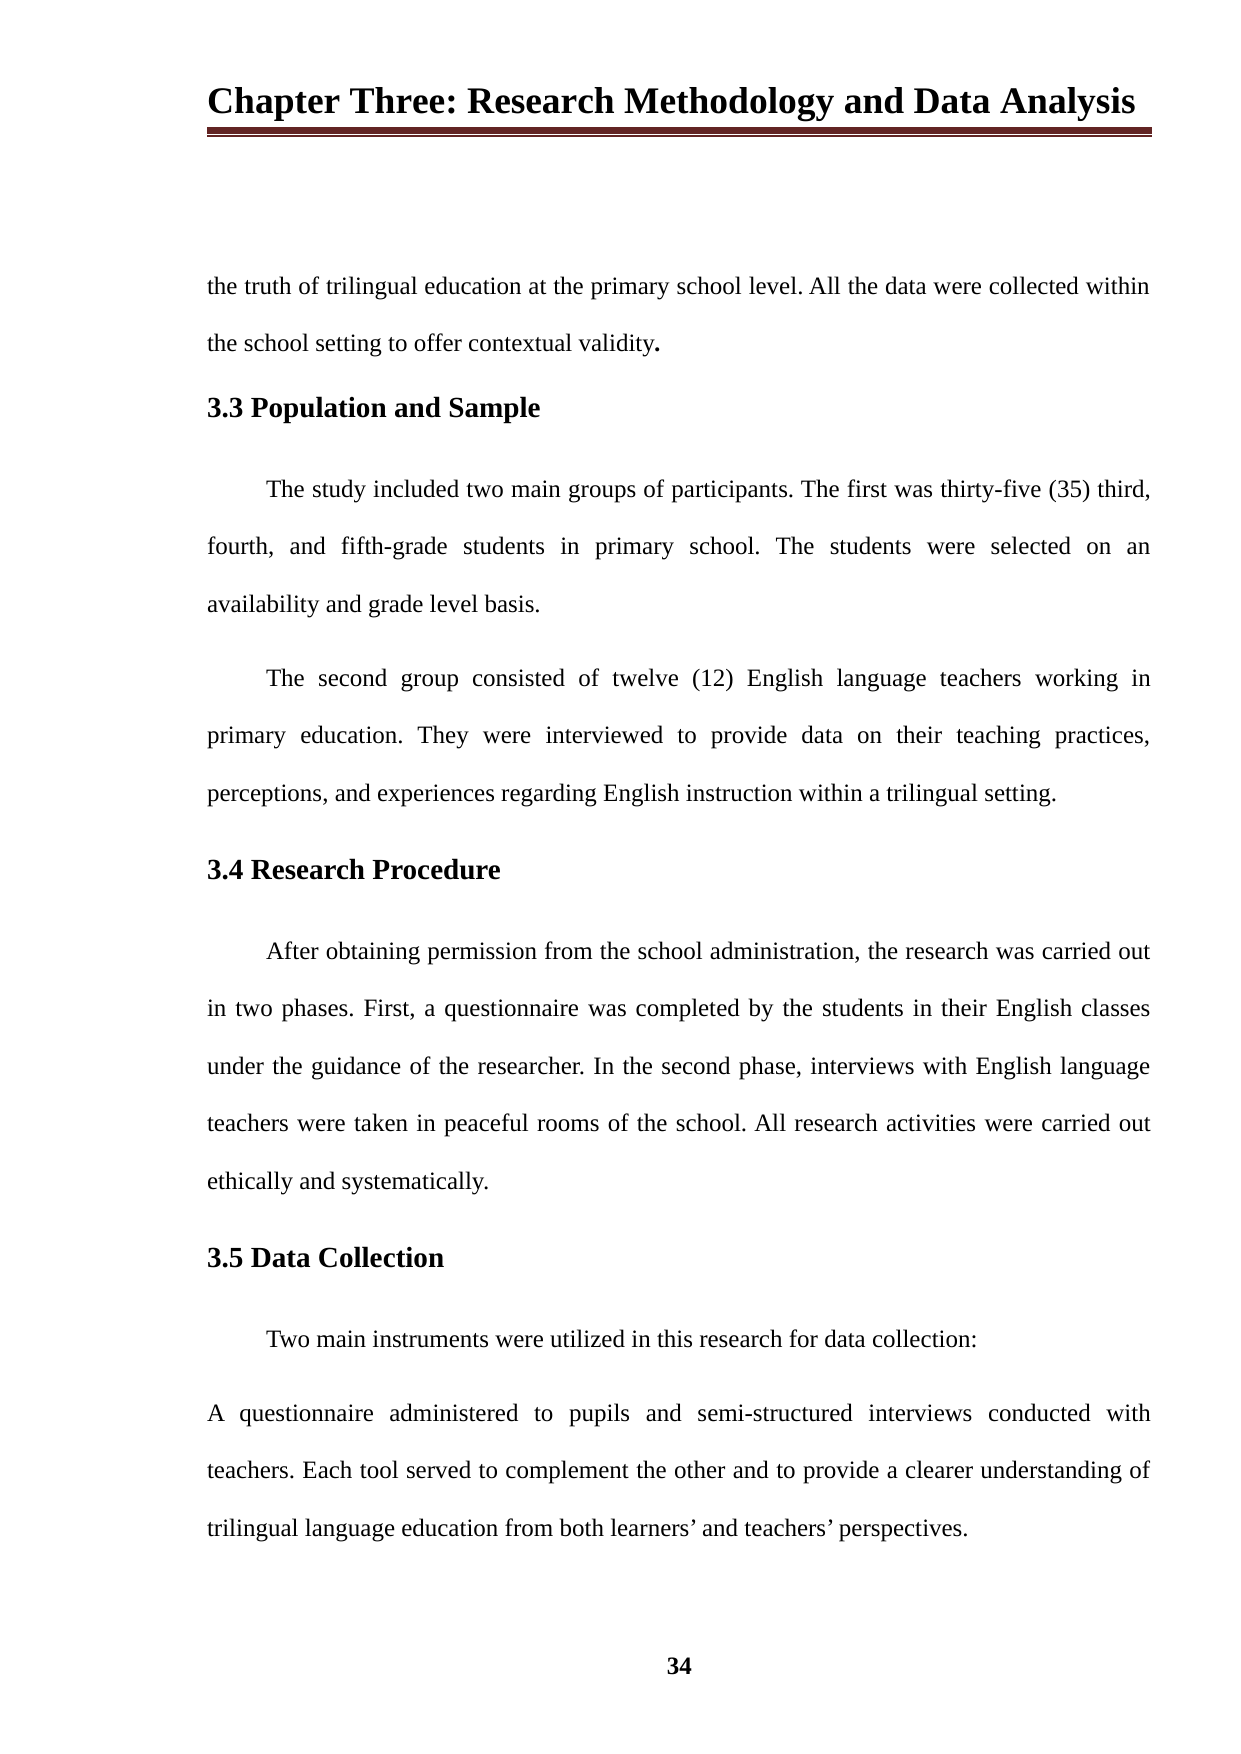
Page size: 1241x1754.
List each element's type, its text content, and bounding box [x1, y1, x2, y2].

text After obtaining permission from the school administration, the research was carried out in two phases. First, a questionnaire was completed by the students in their English classes under the guidance of the researcher. In the second phase, interviews with English language teachers were taken in peaceful rooms of the school. All research activities were carried out ethically and systematically. [207, 936, 1152, 1195]
text 3.3 Population and Sample [207, 390, 1152, 424]
text The study included two main groups of participants. The first was thirty-five (35) third, fourth, and fifth-grade students in primary school. The students were selected on an availability and grade level basis. [207, 474, 1152, 618]
text The second group consisted of twelve (12) English language teachers working in primary education. They were interviewed to provide data on their teaching practices, perceptions, and experiences regarding English instruction within a trilingual setting. [207, 663, 1152, 807]
text A questionnaire administered to pupils and semi-structured interviews conducted with teachers. Each tool served to complement the other and to provide a clearer understanding of trilingual language education from both learners’ and teachers’ perspectives. [207, 1398, 1152, 1542]
text 3.4 Research Procedure [207, 852, 1152, 886]
text 3.5 Data Collection [207, 1240, 1152, 1274]
text Two main instruments were utilized in this research for data collection: [207, 1324, 1152, 1353]
text the truth of trilingual education at the primary school level. All the data were collected within the school setting to offer contextual validity. [207, 271, 1152, 357]
